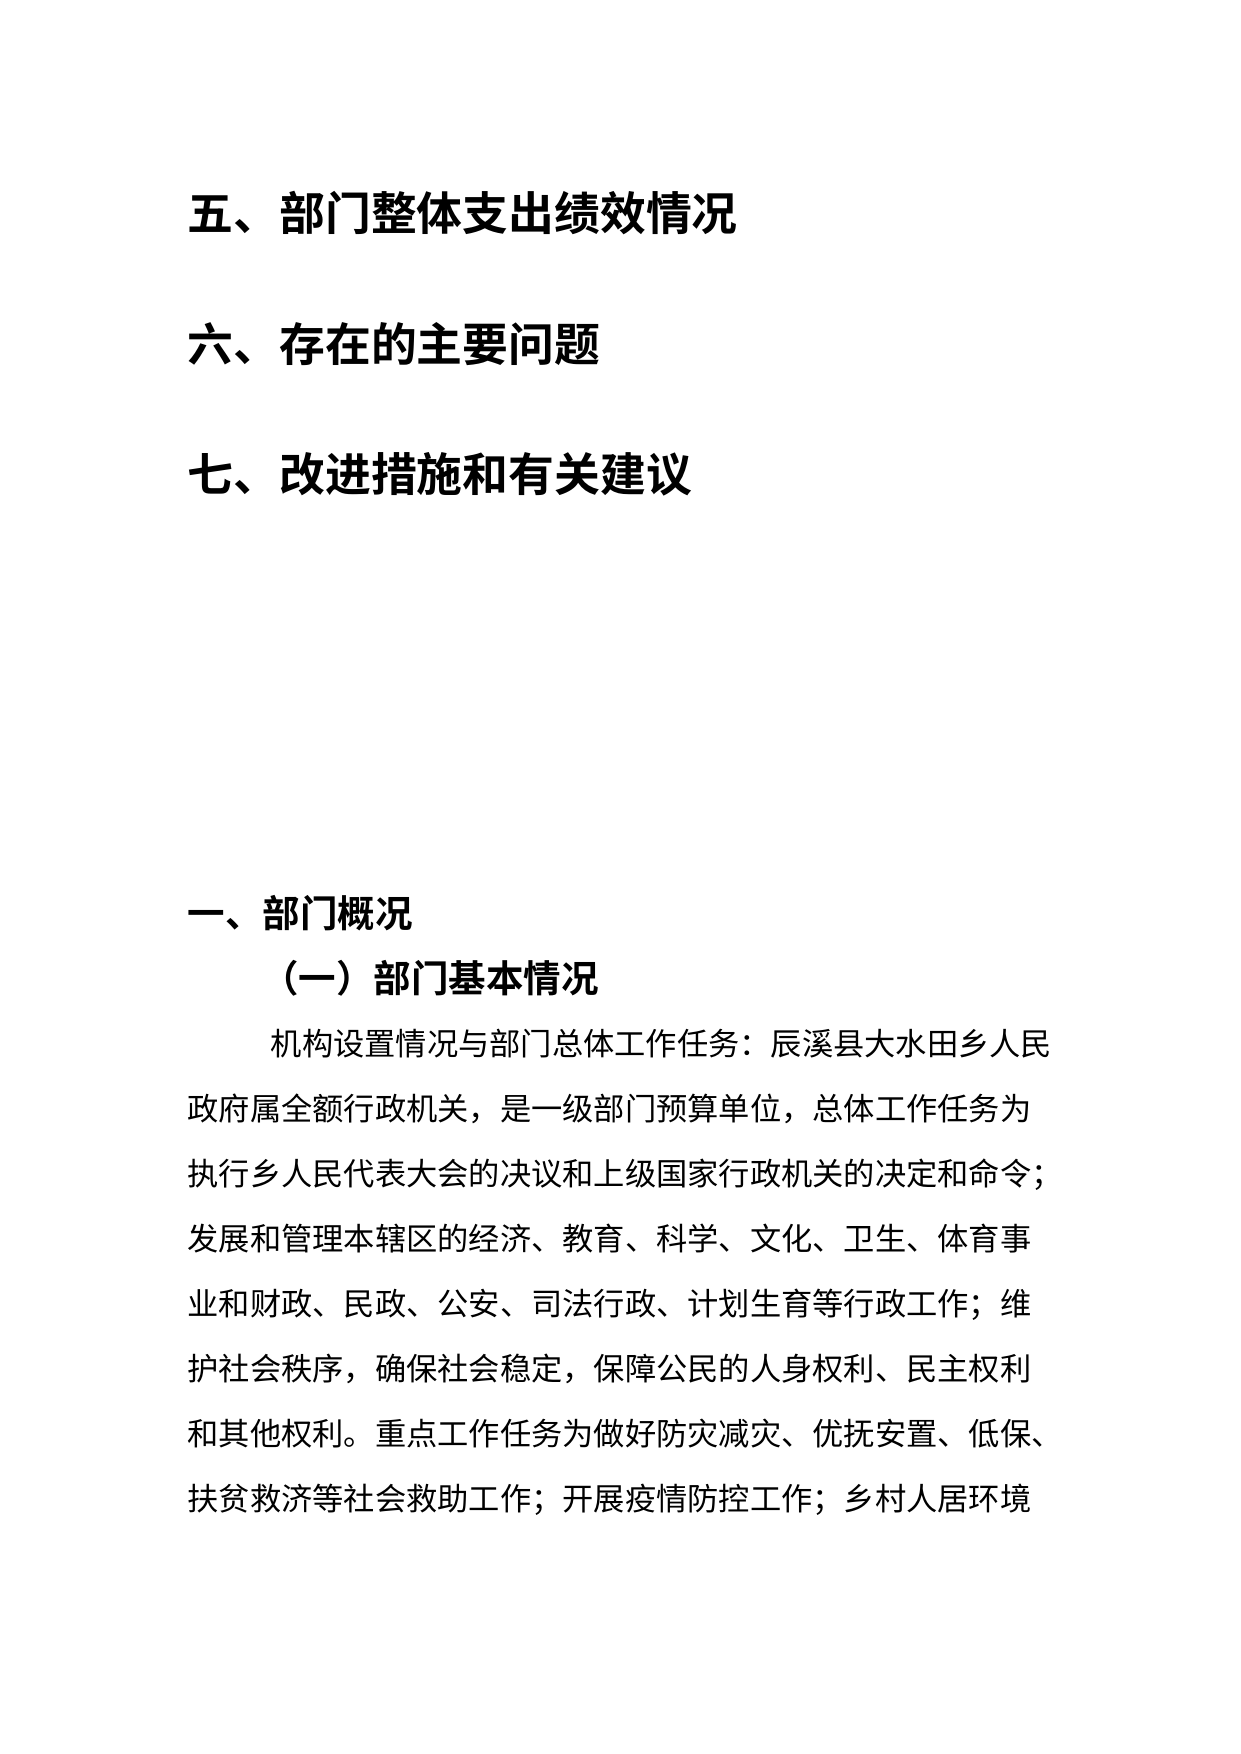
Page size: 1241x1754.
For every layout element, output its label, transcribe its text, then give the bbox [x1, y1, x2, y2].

text 一、部门概况 [187, 879, 1053, 944]
text 五、部门整体支出绩效情况 [187, 162, 1053, 259]
text 七、改进措施和有关建议 [187, 423, 1053, 521]
text 六、存在的主要问题 [187, 293, 1053, 390]
text （一）部门基本情况 [187, 944, 1053, 1009]
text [187, 1009, 1053, 1529]
